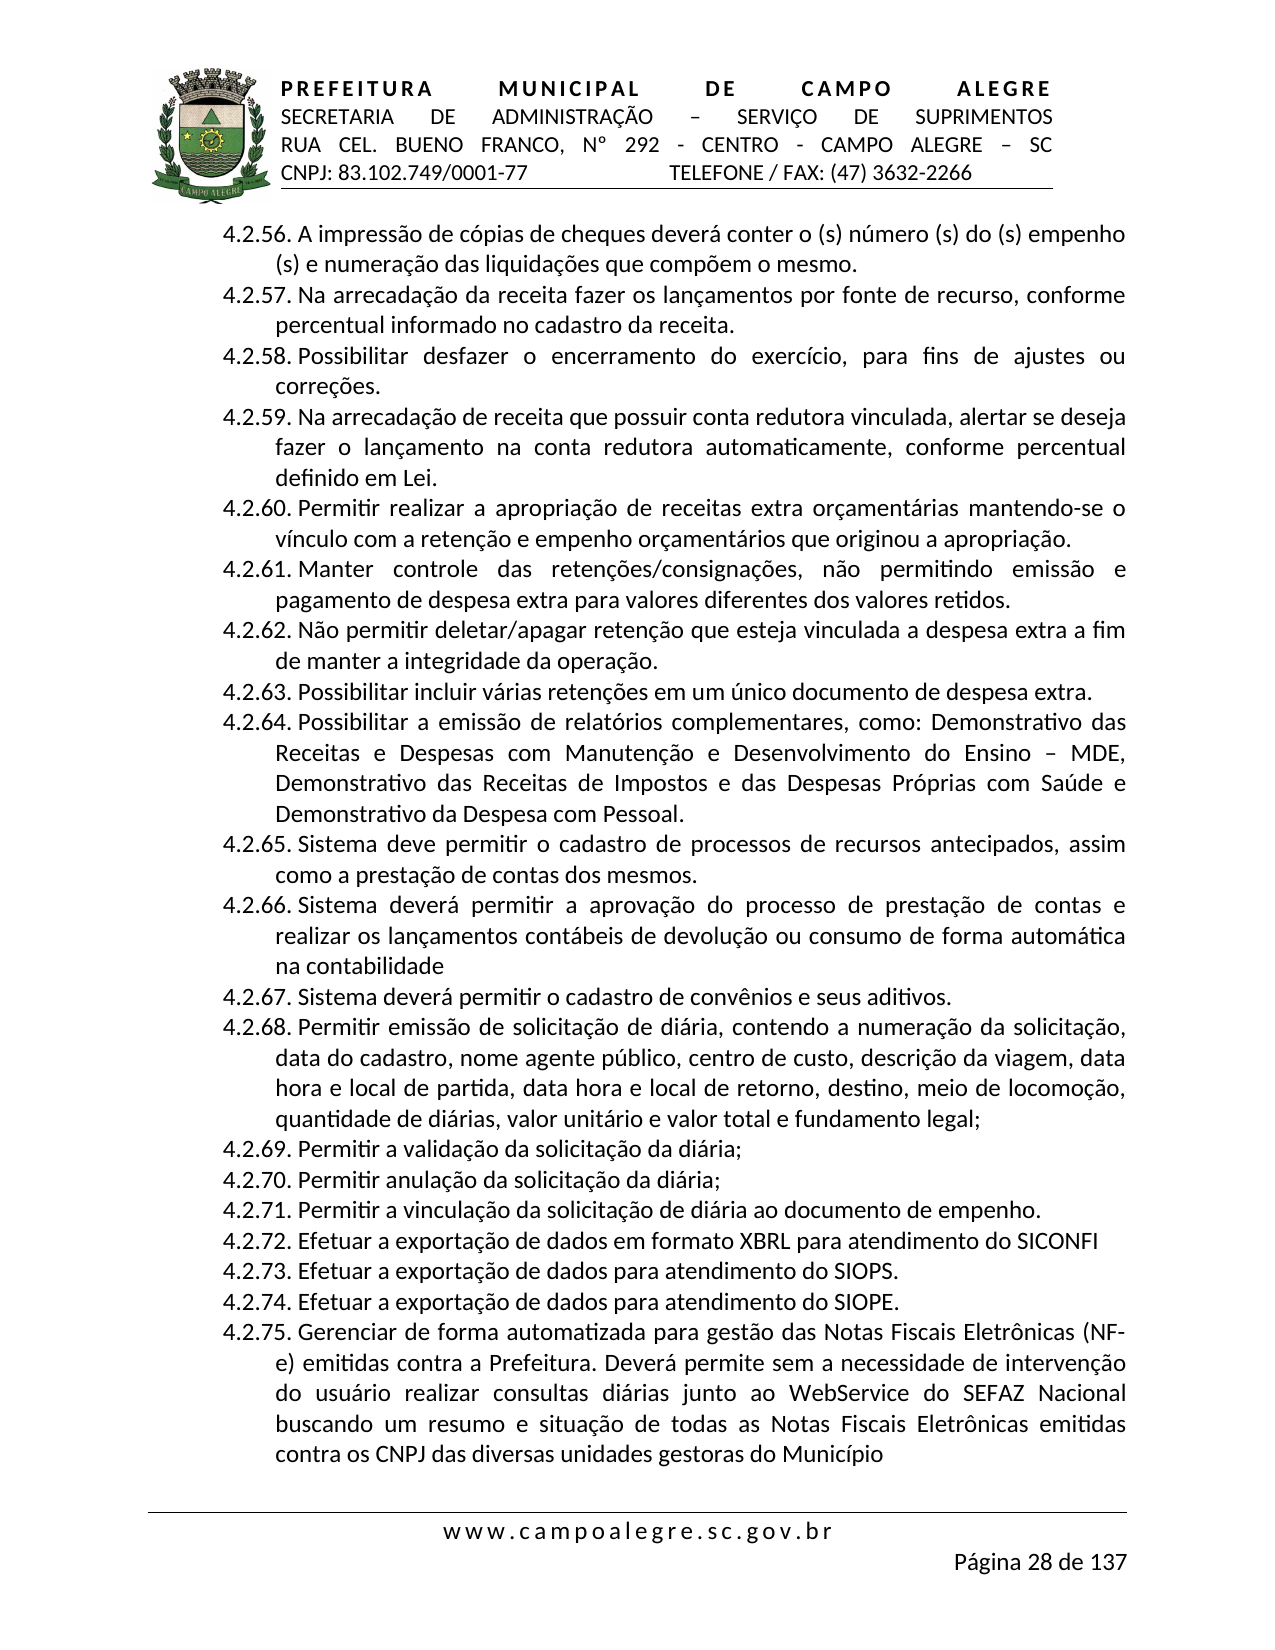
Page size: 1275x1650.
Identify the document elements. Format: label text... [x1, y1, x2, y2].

list Permitir a vinculação da solicitação de diária ao documento de empenho. [223, 1194, 1127, 1225]
list Na arrecadação de receita que possuir conta redutora vinculada, alertar se deseja fazer o lançamento na conta redutora automaticamente, conforme percentual definido em Lei. [223, 401, 1127, 492]
list Sistema deverá permitir o cadastro de convênios e seus aditivos. [223, 981, 1127, 1011]
list Permitir anulação da solicitação da diária; [223, 1164, 1127, 1194]
list Efetuar a exportação de dados para atendimento do SIOPS. [223, 1256, 1127, 1286]
list Efetuar a exportação de dados para atendimento do SIOPE. [223, 1286, 1127, 1317]
list Efetuar a exportação de dados em formato XBRL para atendimento do SICONFI [223, 1225, 1127, 1256]
list Permitir emissão de solicitação de diária, contendo a numeração da solicitação, data do cadastro, nome agente público, centro de custo, descrição da viagem, data hora e local de partida, data hora e local de retorno, destino, meio de locomoção, quantidade de diárias, valor unitário e valor total e fundamento legal; [223, 1011, 1127, 1133]
list Sistema deve permitir o cadastro de processos de recursos antecipados, assim como a prestação de contas dos mesmos. [223, 828, 1127, 889]
list Possibilitar desfazer o encerramento do exercício, para fins de ajustes ou correções. [223, 340, 1127, 401]
list Manter controle das retenções/consignações, não permitindo emissão e pagamento de despesa extra para valores diferentes dos valores retidos. [223, 553, 1127, 614]
list A impressão de cópias de cheques deverá conter o (s) número (s) do (s) empenho (s) e numeração das liquidações que compõem o mesmo. [223, 218, 1127, 279]
picture [151, 68, 271, 204]
list Possibilitar incluir várias retenções em um único documento de despesa extra. [223, 676, 1127, 706]
list Na arrecadação da receita fazer os lançamentos por fonte de recurso, conforme percentual informado no cadastro da receita. [223, 279, 1127, 340]
list Não permitir deletar/apagar retenção que esteja vinculada a despesa extra a fim de manter a integridade da operação. [223, 614, 1127, 676]
list Sistema deverá permitir a aprovação do processo de prestação de contas e realizar os lançamentos contábeis de devolução ou consumo de forma automática na contabilidade [223, 889, 1127, 981]
list Permitir realizar a apropriação de receitas extra orçamentárias mantendo-se o vínculo com a retenção e empenho orçamentários que originou a apropriação. [223, 492, 1127, 553]
list Possibilitar a emissão de relatórios complementares, como: Demonstrativo das Receitas e Despesas com Manutenção e Desenvolvimento do Ensino – MDE, Demonstrativo das Receitas de Impostos e das Despesas Próprias com Saúde e Demonstrativo da Despesa com Pessoal. [223, 706, 1127, 828]
list Gerenciar de forma automatizada para gestão das Notas Fiscais Eletrônicas (NF-e) emitidas contra a Prefeitura. Deverá permite sem a necessidade de intervenção do usuário realizar consultas diárias junto ao WebService do SEFAZ Nacional buscando um resumo e situação de todas as Notas Fiscais Eletrônicas emitidas contra os CNPJ das diversas unidades gestoras do Município [223, 1317, 1127, 1469]
list Permitir a validação da solicitação da diária; [223, 1133, 1127, 1164]
